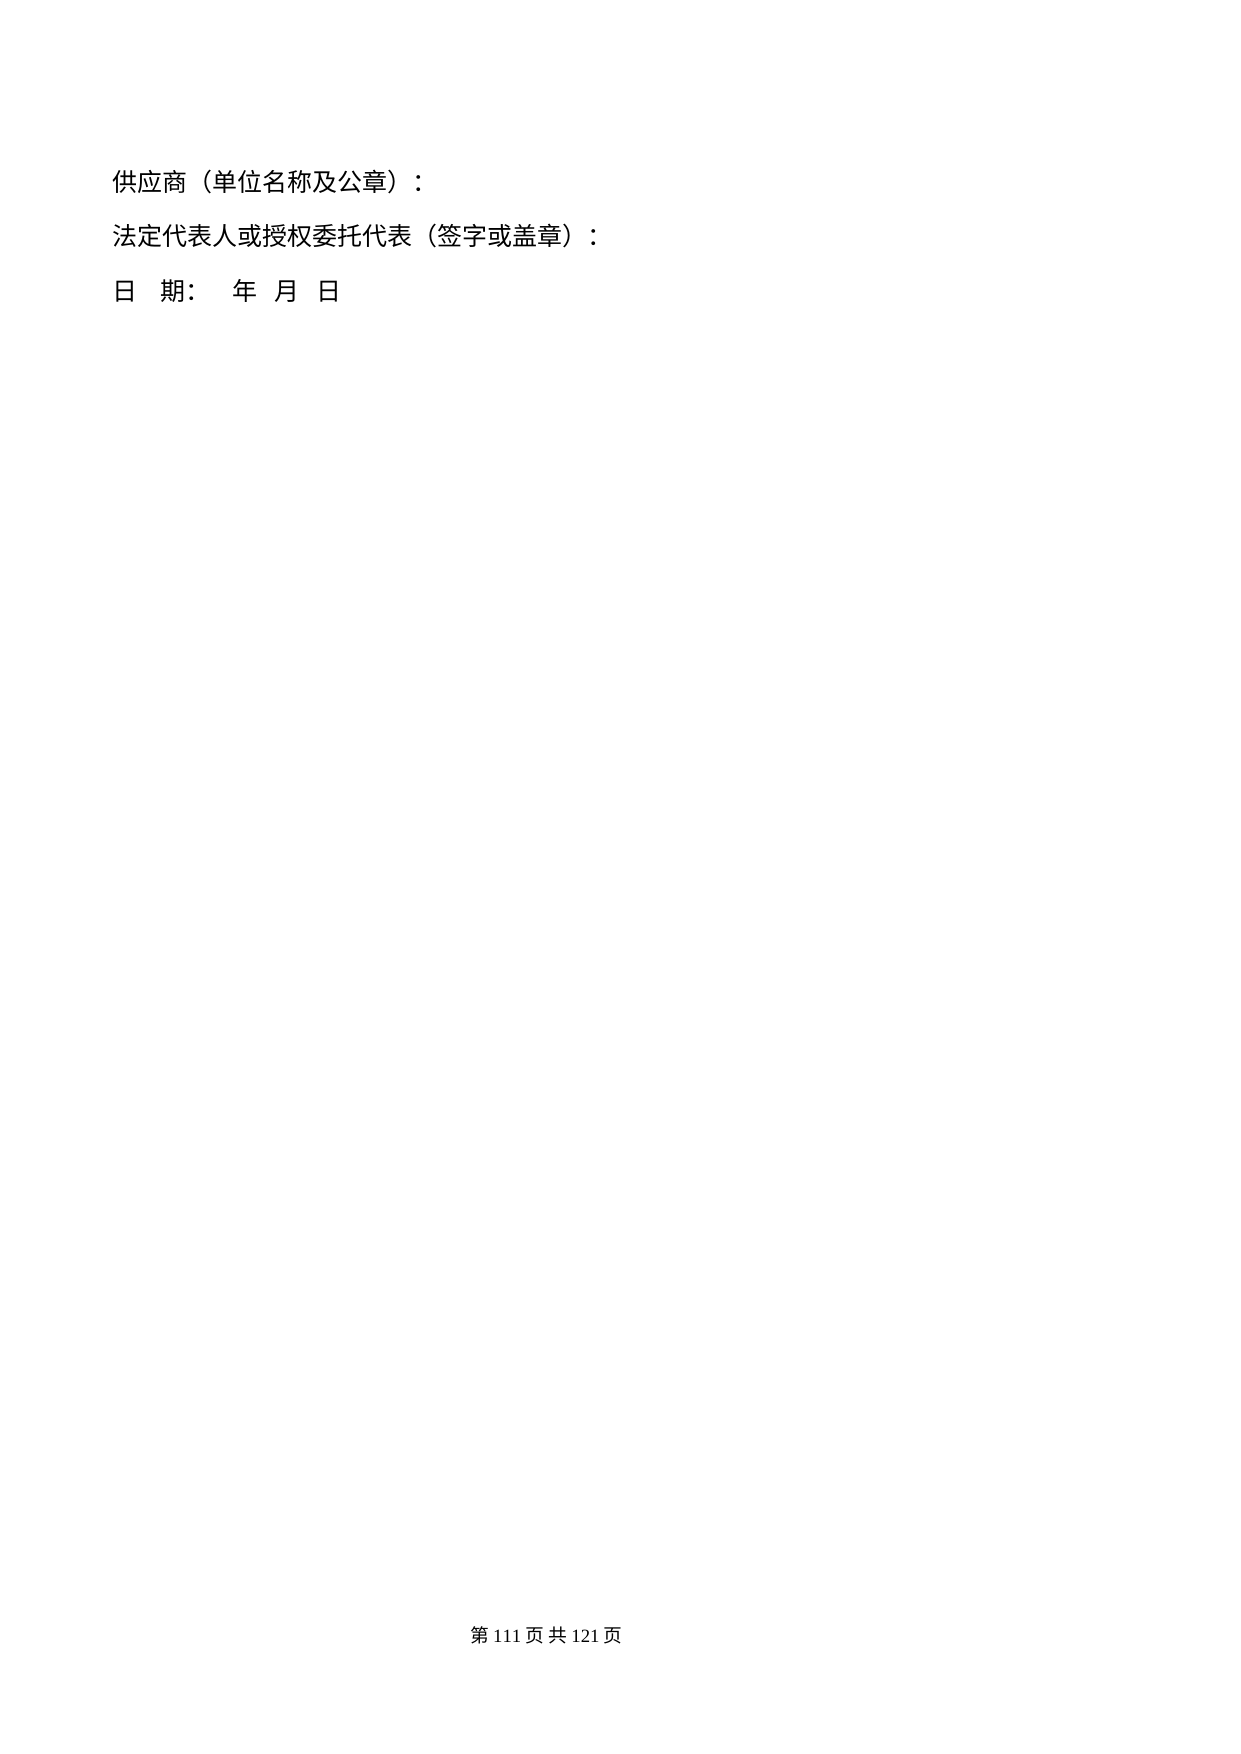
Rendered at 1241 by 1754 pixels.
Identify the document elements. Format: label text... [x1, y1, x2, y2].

text 供应商（单位名称及公章）： [112, 162, 1128, 199]
text 日 期： 年 月 日 [112, 271, 1128, 307]
text 法定代表人或授权委托代表（签字或盖章）： [112, 217, 1128, 253]
